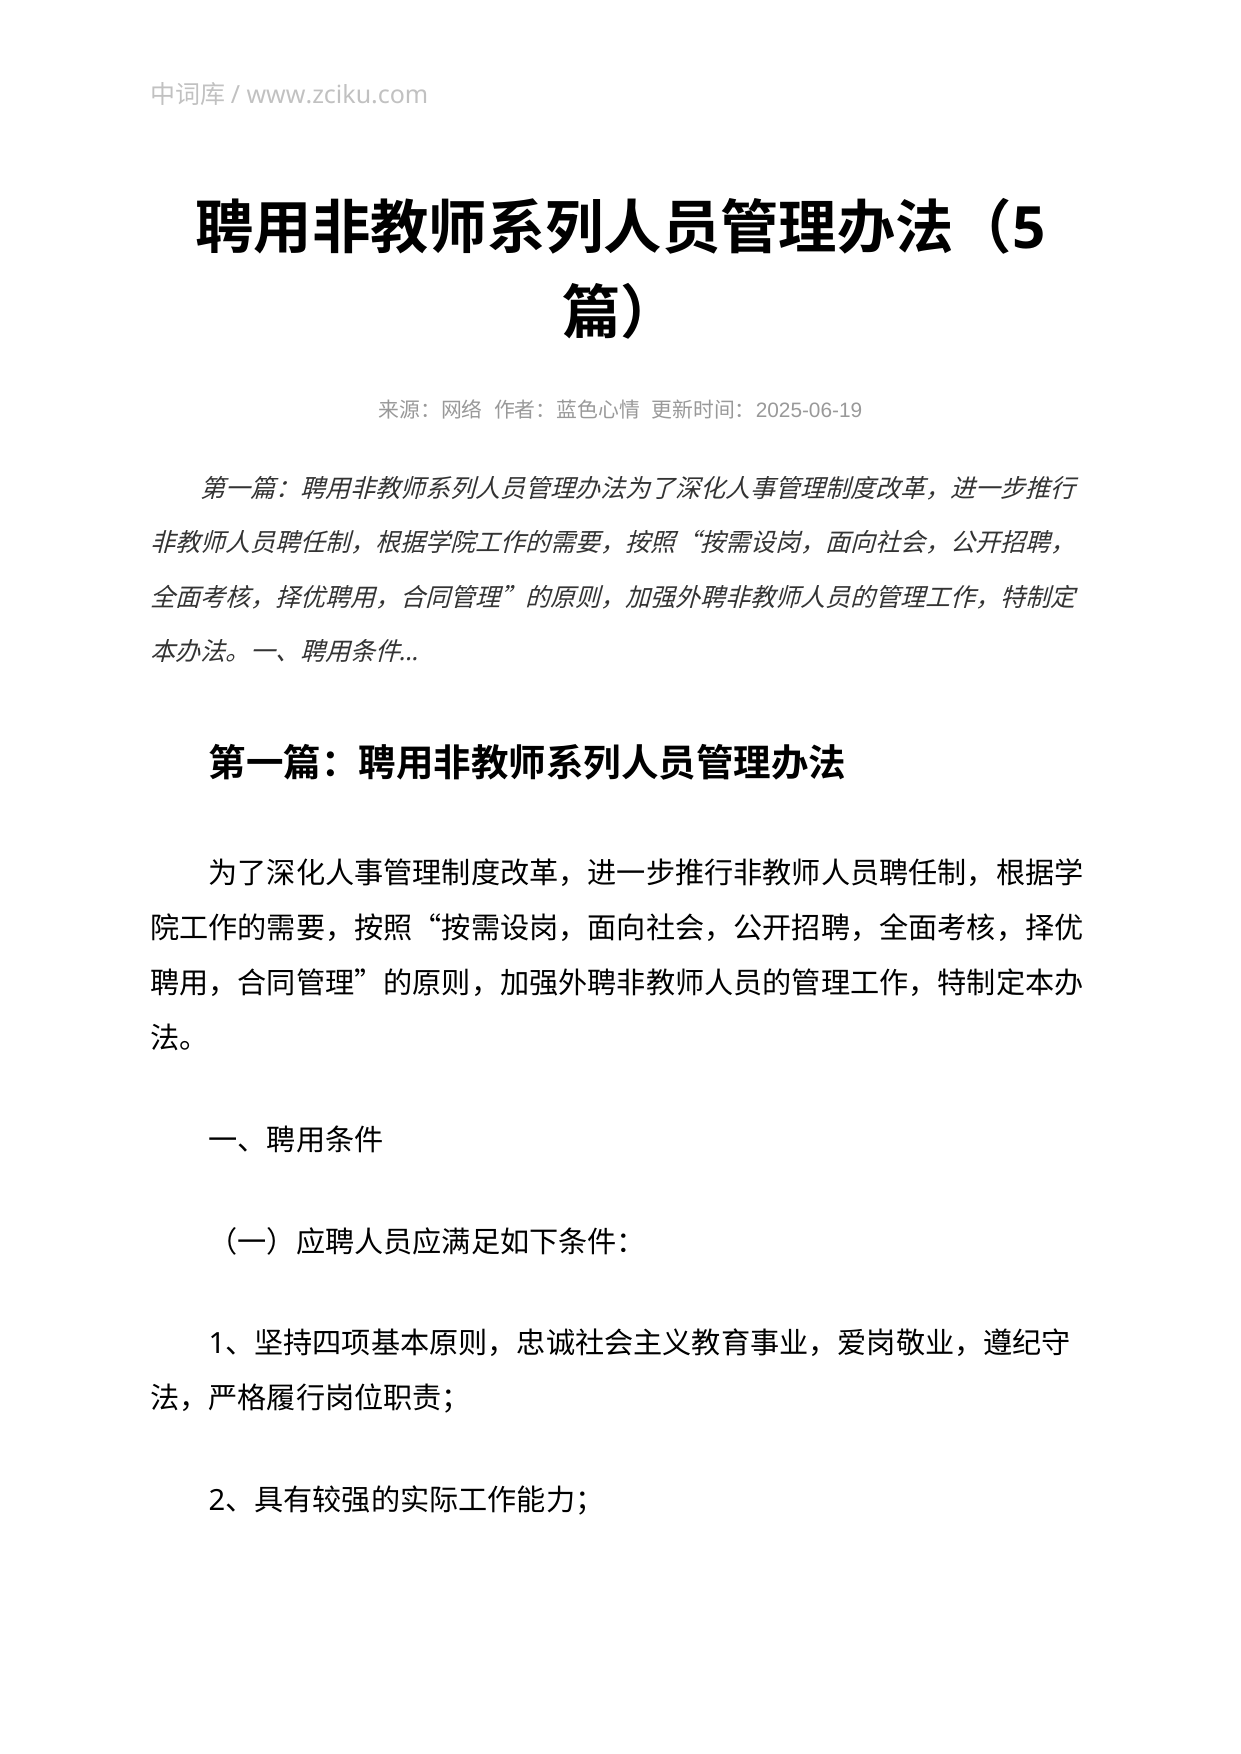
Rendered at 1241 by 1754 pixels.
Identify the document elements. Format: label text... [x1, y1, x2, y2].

text （一）应聘人员应满足如下条件： [150, 1218, 1090, 1261]
subtitle 聘用非教师系列人员管理办法（5篇） [150, 181, 1090, 351]
text 第一篇：聘用非教师系列人员管理办法 [150, 733, 1090, 787]
text 第一篇：聘用非教师系列人员管理办法为了深化人事管理制度改革，进一步推行非教师人员聘任制，根据学院工作的需要，按照“按需设岗，面向社会，公开招聘，全面考核，择优聘用，合同管理”的原则，加强外聘非教师人员的管理工作，特制定本办法。一、聘用条件... [150, 468, 1090, 668]
text 一、聘用条件 [150, 1116, 1090, 1159]
text 1、坚持四项基本原则，忠诚社会主义教育事业，爱岗敬业，遵纪守法，严格履行岗位职责； [150, 1320, 1090, 1417]
text 2、具有较强的实际工作能力； [150, 1477, 1090, 1519]
text 为了深化人事管理制度改革，进一步推行非教师人员聘任制，根据学院工作的需要，按照“按需设岗，面向社会，公开招聘，全面考核，择优聘用，合同管理”的原则，加强外聘非教师人员的管理工作，特制定本办法。 [150, 850, 1090, 1057]
text 来源：网络 作者：蓝色心情 更新时间：2025-06-19 [150, 397, 1090, 421]
